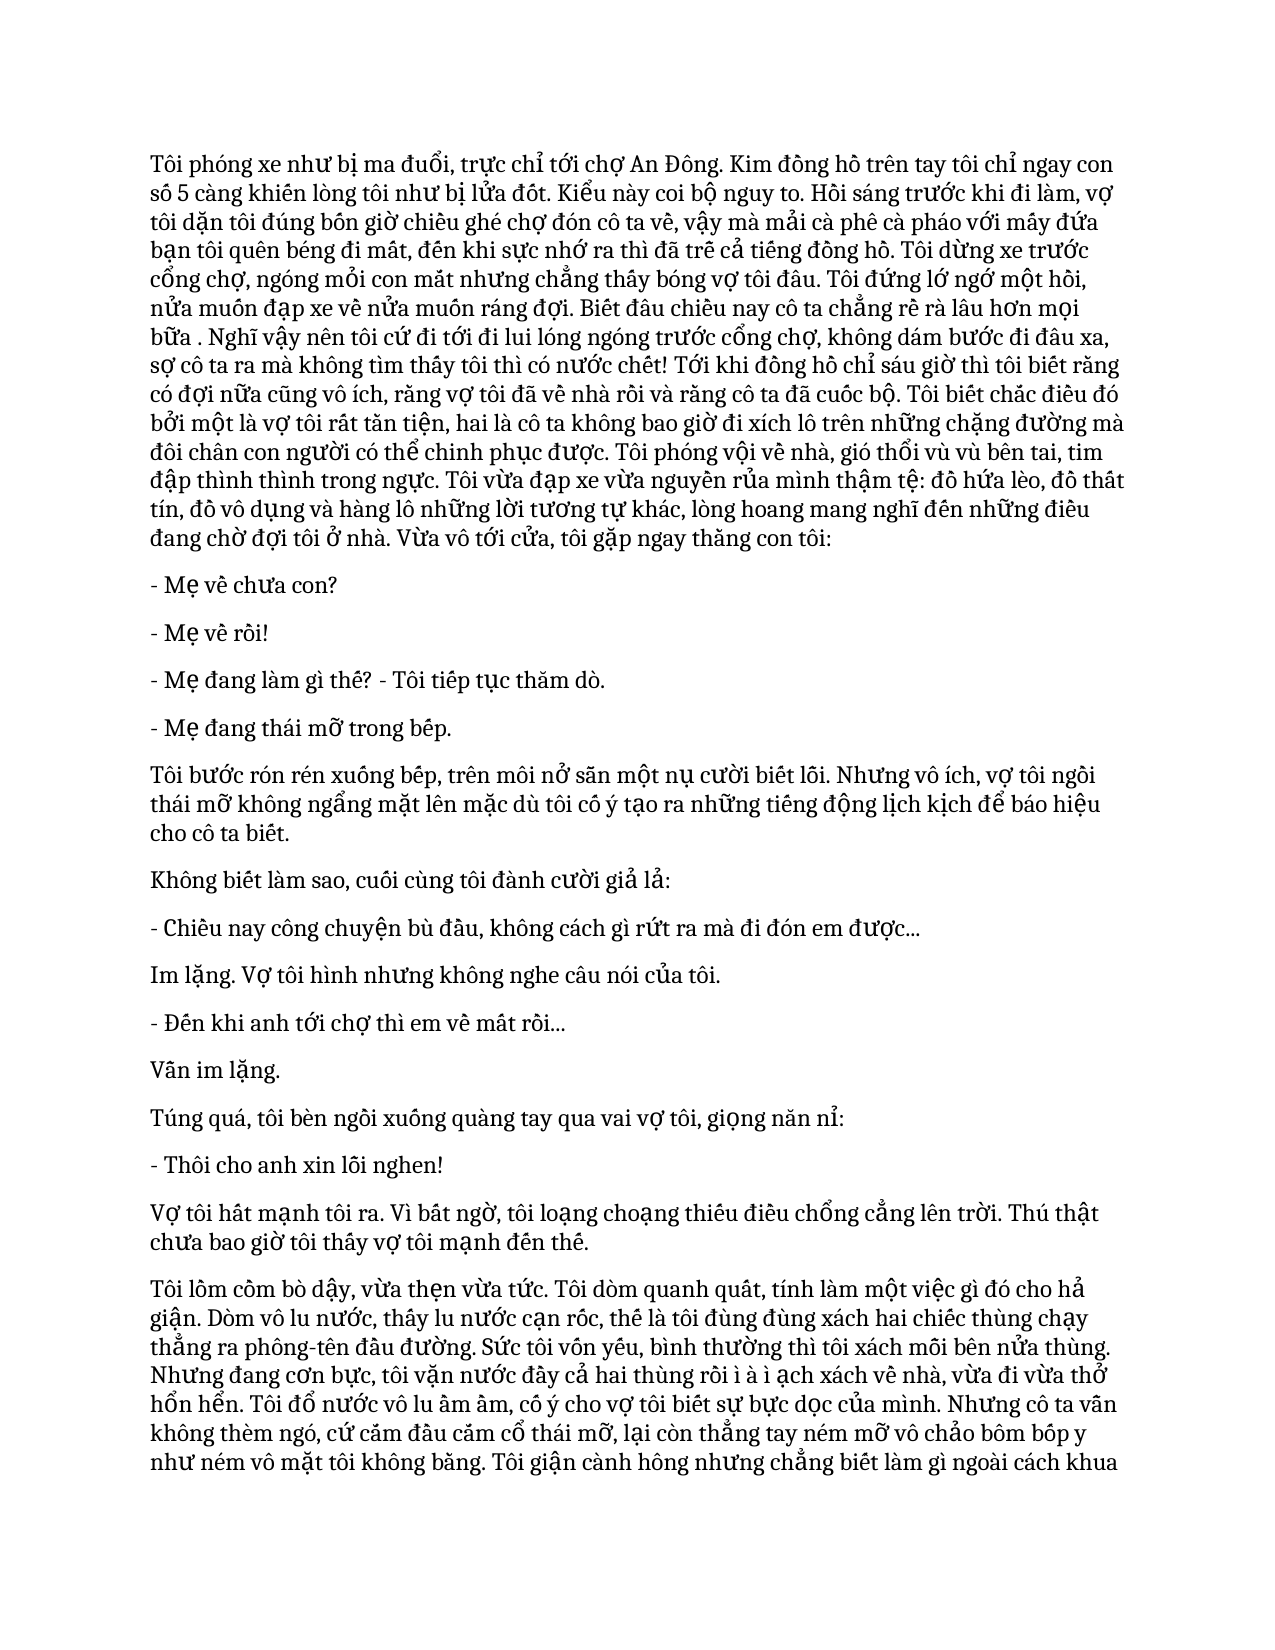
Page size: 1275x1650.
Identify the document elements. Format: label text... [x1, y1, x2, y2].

text Tôi bước rón rén xuống bếp, trên môi nở sẵn một nụ cười biết lỗi. Nhưng vô ích, vợ tôi ngồi thái mỡ không ngẩng mặt lên mặc dù tôi cố ý tạo ra những tiếng động lịch kịch để báo hiệu cho cô ta biết. [150, 761, 1125, 847]
text Vẫn im lặng. [150, 1056, 1125, 1085]
text Vợ tôi hất mạnh tôi ra. Vì bất ngờ, tôi loạng choạng thiếu điều chổng cẳng lên trời. Thú thật chưa bao giờ tôi thấy vợ tôi mạnh đến thế. [150, 1199, 1125, 1256]
text - Đến khi anh tới chợ thì em về mất rồi... [150, 1009, 1125, 1037]
text - Mẹ đang thái mỡ trong bếp. [150, 714, 1125, 742]
text Im lặng. Vợ tôi hình nhưng không nghe câu nói của tôi. [150, 961, 1125, 990]
text - Mẹ đang làm gì thế? - Tôi tiếp tục thăm dò. [150, 666, 1125, 695]
text Tôi phóng xe như bị ma đuổi, trực chỉ tới chợ An Đông. Kim đồng hồ trên tay tôi chỉ ngay con số 5 càng khiến lòng tôi như bị lửa đốt. Kiểu này coi bộ nguy to. Hồi sáng trước khi đi làm, vợ tôi dặn tôi đúng bốn giờ chiều ghé chợ đón cô ta về, vậy mà mải cà phê cà pháo với mấy đứa bạn tôi quên béng đi mất, đến khi sực nhớ ra thì đã trễ cả tiếng đồng hồ. Tôi dừng xe trước cổng chợ, ngóng mỏi con mắt nhưng chẳng thấy bóng vợ tôi đâu. Tôi đứng lớ ngớ một hồi, nửa muốn đạp xe về nửa muốn ráng đợi. Biết đâu chiều nay cô ta chẳng rề rà lâu hơn mọi bữa . Nghĩ vậy nên tôi cứ đi tới đi lui lóng ngóng trước cổng chợ, không dám bước đi đâu xa, sợ cô ta ra mà không tìm thấy tôi thì có nước chết! Tới khi đồng hồ chỉ sáu giờ thì tôi biết rằng có đợi nữa cũng vô ích, rằng vợ tôi đã về nhà rồi và rằng cô ta đã cuốc bộ. Tôi biết chắc điều đó bởi một là vợ tôi rất tằn tiện, hai là cô ta không bao giờ đi xích lô trên những chặng đường mà đôi chân con người có thể chinh phục được. Tôi phóng vội về nhà, gió thổi vù vù bên tai, tim đập thình thình trong ngực. Tôi vừa đạp xe vừa nguyền rủa mình thậm tệ: đồ hứa lèo, đồ thất tín, đồ vô dụng và hàng lô những lời tương tự khác, lòng hoang mang nghĩ đến những điều đang chờ đợi tôi ở nhà. Vừa vô tới cửa, tôi gặp ngay thằng con tôi: [150, 150, 1125, 552]
text - Chiều nay công chuyện bù đầu, không cách gì rứt ra mà đi đón em được... [150, 914, 1125, 942]
text - Mẹ về chưa con? [150, 571, 1125, 600]
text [150, 1275, 1125, 1476]
text - Thôi cho anh xin lỗi nghen! [150, 1151, 1125, 1180]
text Không biết làm sao, cuối cùng tôi đành cười giả lả: [150, 866, 1125, 895]
text Túng quá, tôi bèn ngồi xuống quàng tay qua vai vợ tôi, giọng năn nỉ: [150, 1104, 1125, 1132]
text - Mẹ về rồi! [150, 619, 1125, 647]
